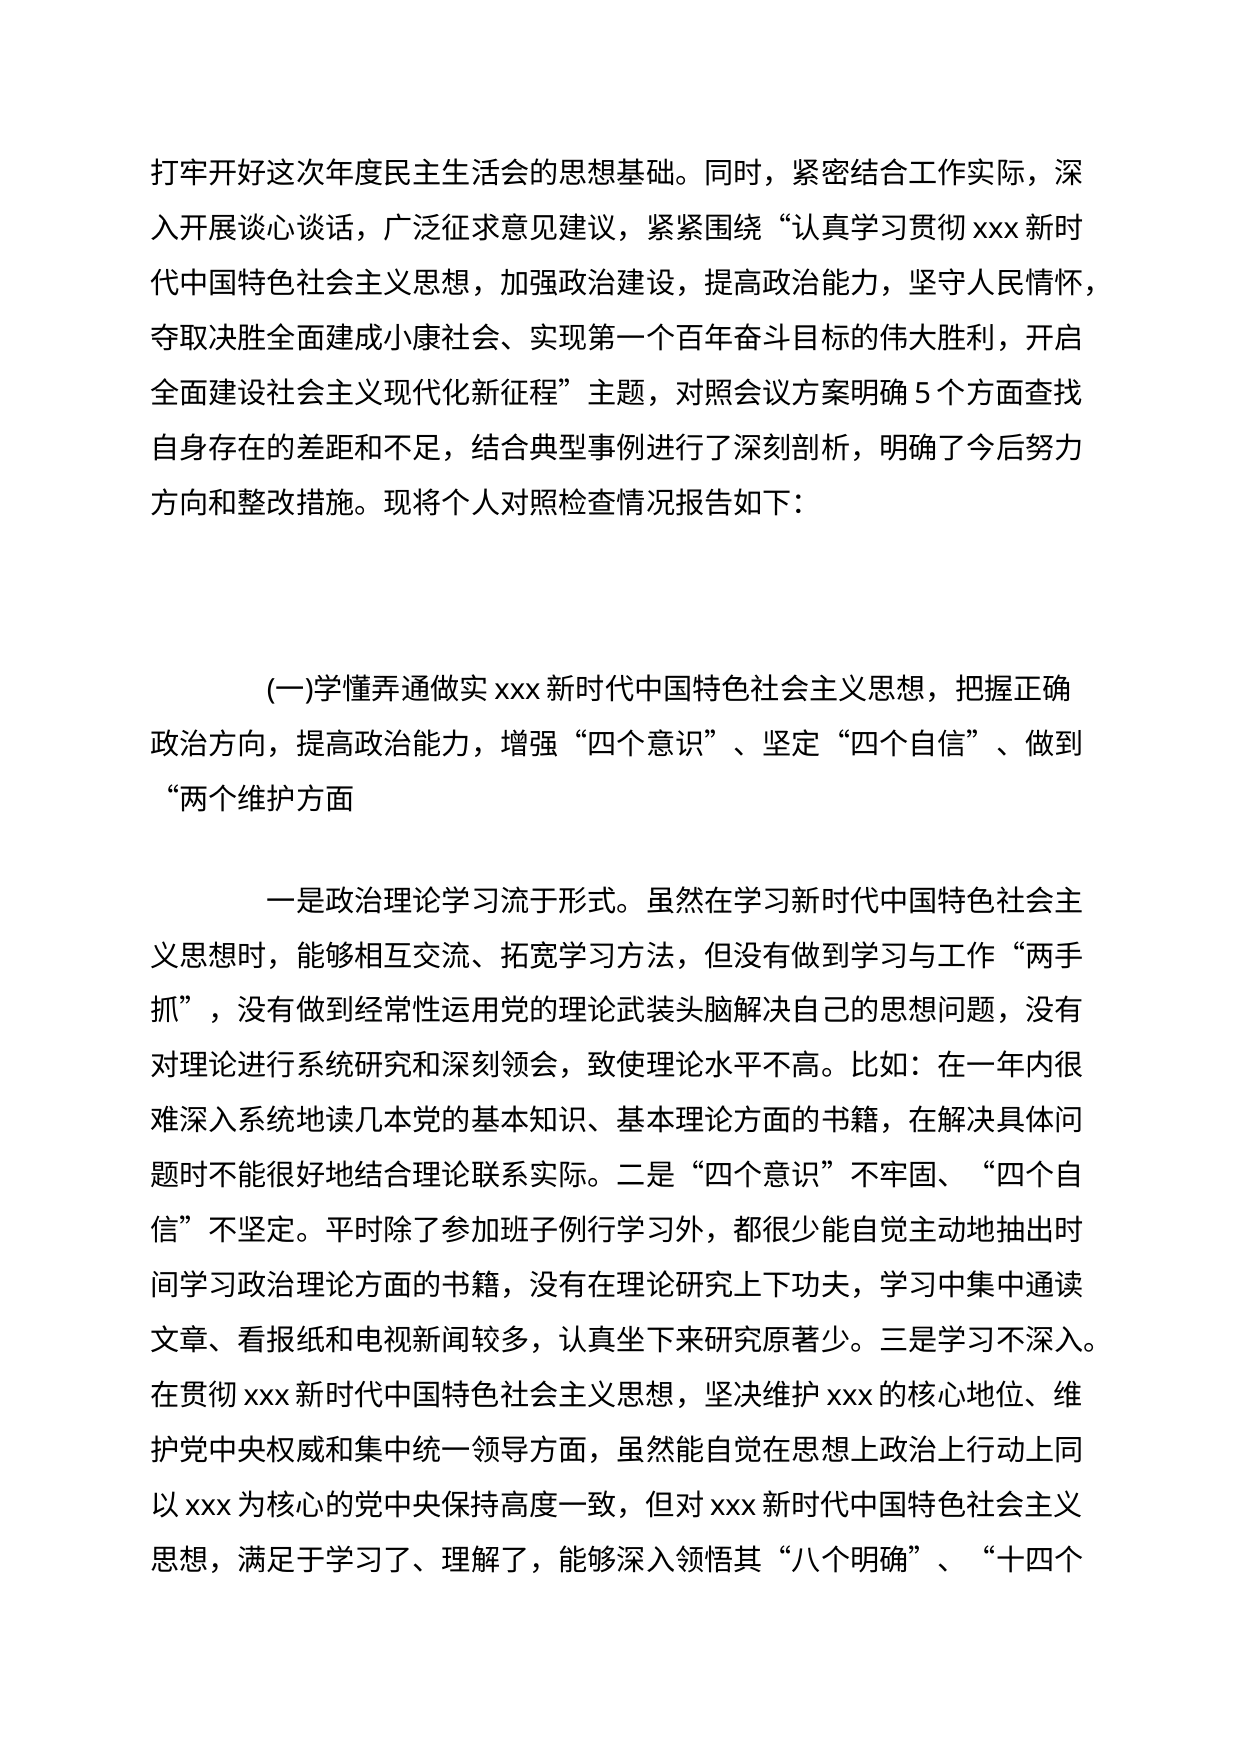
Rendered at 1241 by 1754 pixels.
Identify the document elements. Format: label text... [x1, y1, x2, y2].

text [150, 877, 1090, 1578]
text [150, 150, 1090, 522]
text (一)学懂弄通做实xxx新时代中国特色社会主义思想，把握正确政治方向，提高政治能力，增强“四个意识”、坚定“四个自信”、做到“两个维护方面 [150, 666, 1090, 818]
